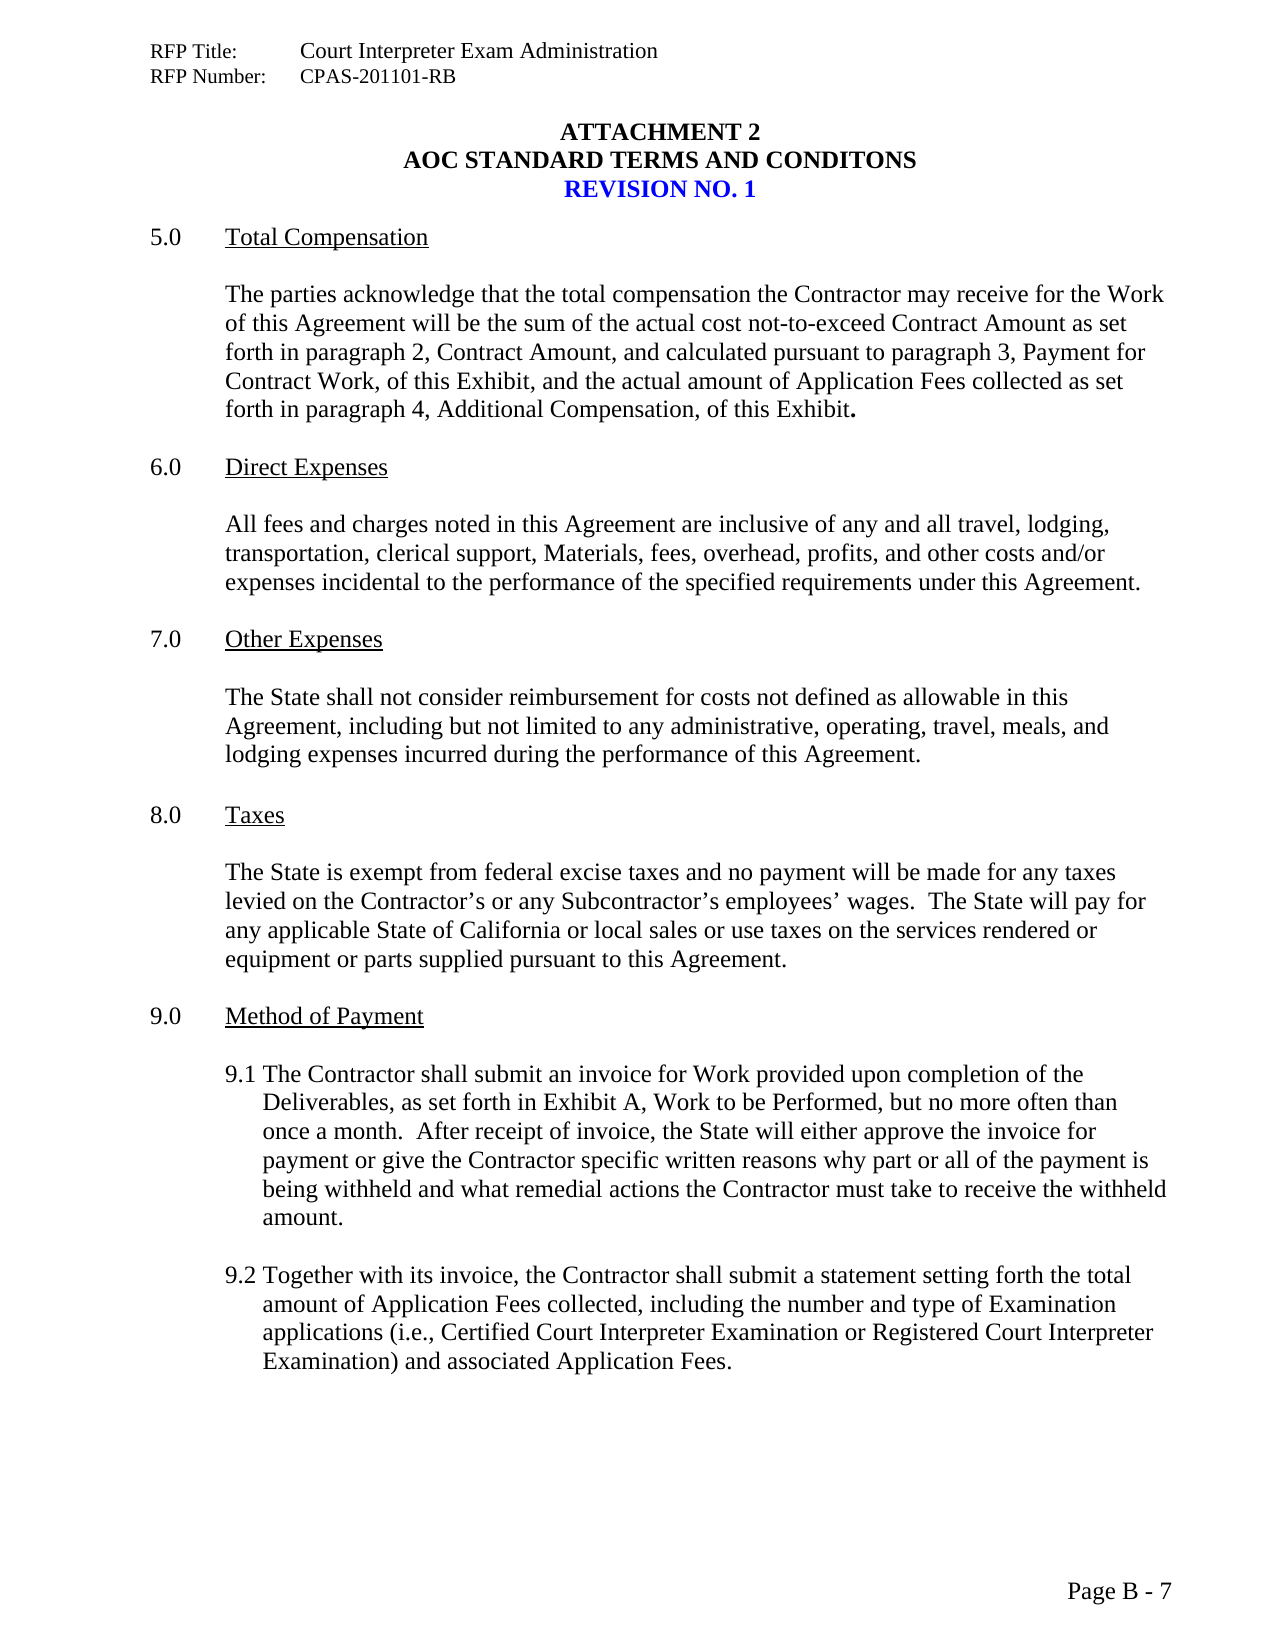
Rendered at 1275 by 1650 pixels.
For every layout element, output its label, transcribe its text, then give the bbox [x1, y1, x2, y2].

list Together with its invoice, the Contractor shall submit a statement setting forth the total amount of Application Fees collected, including the number and type of Examination applications (i.e., Certified Court Interpreter Examination or Registered Court Interpreter Examination) and associated Application Fees. [225, 1260, 1170, 1375]
list Other Expenses [150, 624, 1170, 653]
list Taxes [150, 800, 1170, 829]
list Method of Payment [150, 1001, 1170, 1030]
list Direct Expenses [150, 452, 1170, 481]
list The Contractor shall submit an invoice for Work provided upon completion of the Deliverables, as set forth in Exhibit A, Work to be Performed, but no more often than once a month. After receipt of invoice, the State will either approve the invoice for payment or give the Contractor specific written reasons why part or all of the payment is being withheld and what remedial actions the Contractor must take to receive the withheld amount. [225, 1059, 1170, 1231]
list Total Compensation [150, 222, 1170, 251]
subtitle The State is exempt from federal excise taxes and no payment will be made for any taxes levied on the Contractor’s or any Subcontractor’s employees’ wages. The State will pay for any applicable State of California or local sales or use taxes on the services rendered or equipment or parts supplied pursuant to this Agreement. [225, 857, 1151, 972]
list The parties acknowledge that the total compensation the Contractor may receive for the Work of this Agreement will be the sum of the actual cost not-to-exceed Contract Amount as set forth in paragraph 2, Contract Amount, and calculated pursuant to paragraph 3, Payment for Contract Work, of this Exhibit, and the actual amount of Application Fees collected as set forth in paragraph 4, Additional Compensation, of this Exhibit. [225, 279, 1170, 423]
subtitle The State shall not consider reimbursement for costs not defined as allowable in this Agreement, including but not limited to any administrative, operating, travel, meals, and lodging expenses incurred during the performance of this Agreement. [225, 682, 1151, 768]
subtitle All fees and charges noted in this Agreement are inclusive of any and all travel, lodging, transportation, clerical support, Materials, fees, overhead, profits, and other costs and/or expenses incidental to the performance of the specified requirements under this Agreement. [225, 509, 1151, 596]
